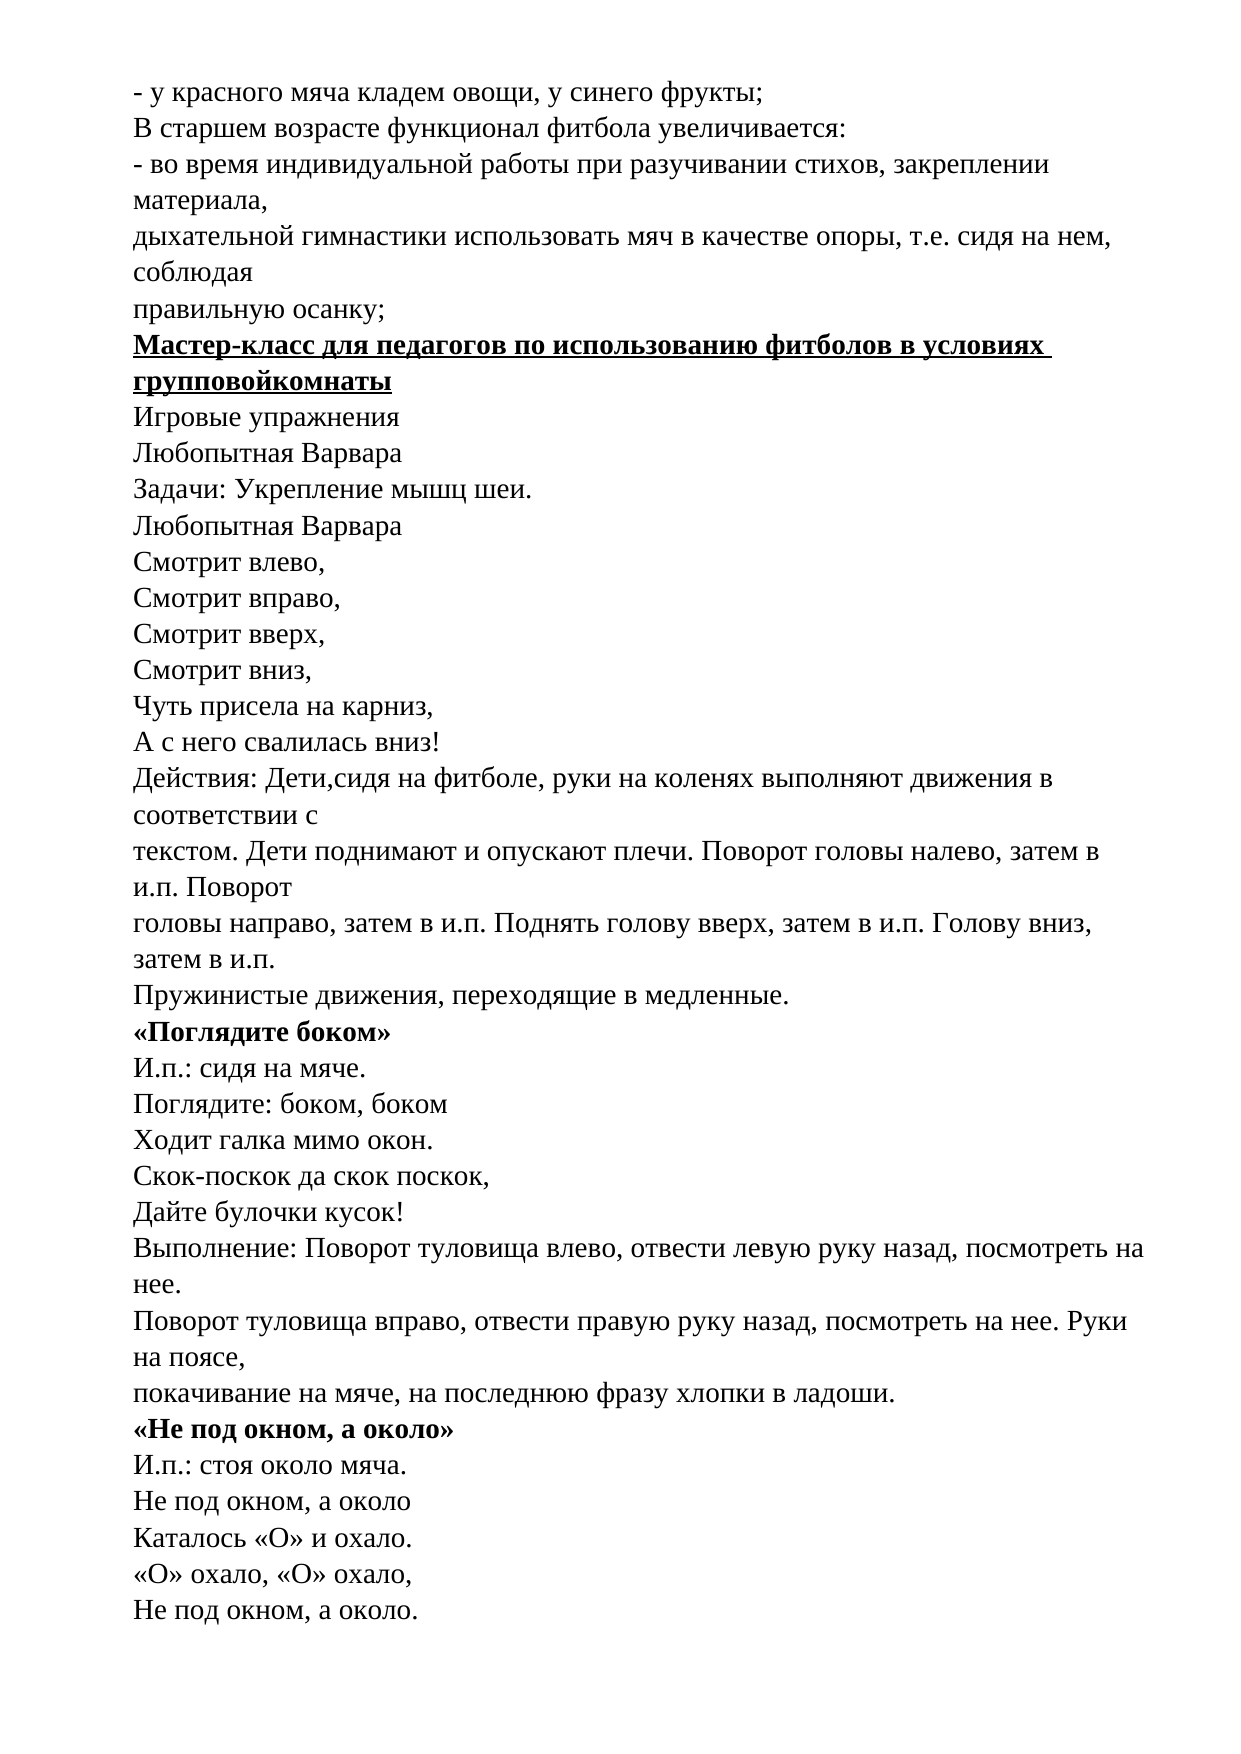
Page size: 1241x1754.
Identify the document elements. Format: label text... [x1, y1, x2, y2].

list покачивание на мяче, на последнюю фразу хлопки в ладоши. [133, 1375, 1152, 1409]
list А с него свалилась вниз! [133, 724, 1152, 758]
list «Поглядите боком» [133, 1014, 1152, 1047]
list Поворот туловища вправо, отвести правую руку назад, посмотреть на нее. Руки на поясе, [133, 1303, 1152, 1372]
list Ходит галка мимо окон. [133, 1122, 1152, 1156]
list Не под окном, а около. [133, 1592, 1152, 1626]
list - у красного мяча кладем овощи, у синего фрукты; [133, 74, 1152, 107]
list «Не под окном, а около» [133, 1411, 1152, 1445]
list Смотрит влево, [133, 544, 1152, 577]
list «О» охало, «О» охало, [133, 1556, 1152, 1589]
list И.п.: сидя на мяче. [133, 1050, 1152, 1083]
list Выполнение: Поворот туловища влево, отвести левую руку назад, посмотреть на нее. [133, 1231, 1152, 1300]
list Дайте булочки кусок! [133, 1194, 1152, 1228]
list Не под окном, а около [133, 1483, 1152, 1517]
list Смотрит вниз, [133, 652, 1152, 686]
list Мастер-класс для педагогов по использованию фитболов в условиях групповойкомнаты [133, 327, 1152, 397]
list И.п.: стоя около мяча. [133, 1447, 1152, 1481]
list Скок-поскок да скок поскок, [133, 1158, 1152, 1192]
list Смотрит вверх, [133, 616, 1152, 649]
list Каталось «О» и охало. [133, 1520, 1152, 1553]
list Чуть присела на карниз, [133, 688, 1152, 722]
list Смотрит вправо, [133, 580, 1152, 613]
list - во время индивидуальной работы при разучивании стихов, закреплении материала, [133, 146, 1152, 216]
list правильную осанку; [133, 291, 1152, 324]
list дыхательной гимнастики использовать мяч в качестве опоры, т.е. сидя на нем, соблюдая [133, 218, 1152, 288]
list Поглядите: боком, боком [133, 1086, 1152, 1119]
list Пружинистые движения, переходящие в медленные. [133, 977, 1152, 1011]
list Игровые упражнения [133, 399, 1152, 433]
list головы направо, затем в и.п. Поднять голову вверх, затем в и.п. Голову вниз, затем в и.п. [133, 905, 1152, 975]
list Действия: Дети,сидя на фитболе, руки на коленях выполняют движения в соответствии с [133, 761, 1152, 830]
list текстом. Дети поднимают и опускают плечи. Поворот головы налево, затем в и.п. Поворот [133, 833, 1152, 903]
list Задачи: Укрепление мышц шеи. [133, 471, 1152, 505]
list Любопытная Варвара [133, 508, 1152, 541]
list В старшем возрасте функционал фитбола увеличивается: [133, 110, 1152, 143]
list Любопытная Варвара [133, 435, 1152, 469]
